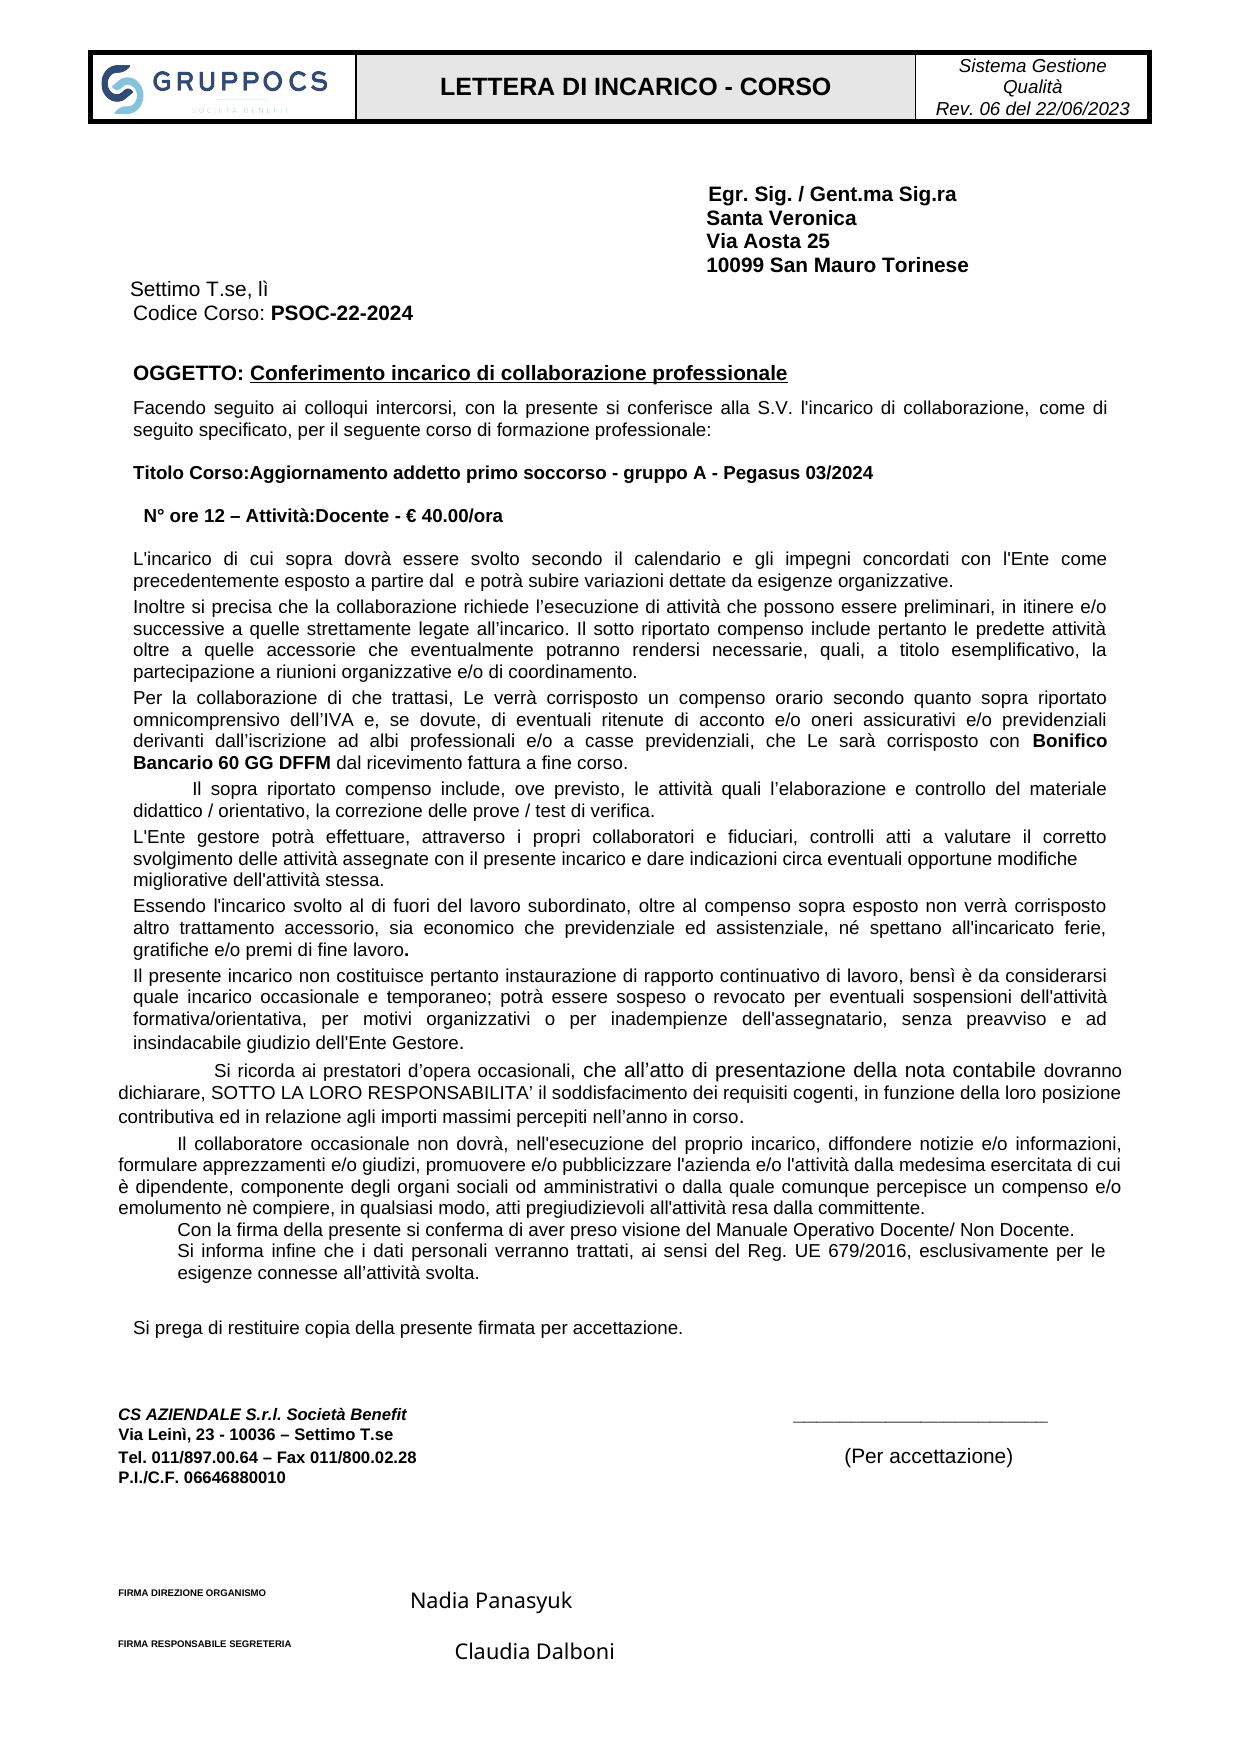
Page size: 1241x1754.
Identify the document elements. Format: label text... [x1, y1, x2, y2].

text Si prega di restituire copia della presente firmata per accettazione. [133, 1317, 1107, 1338]
text Santa Veronica [118, 205, 1122, 229]
text Codice Corso: PSOC-22-2024 [133, 301, 1122, 325]
table_cell Claudia Dalboni [443, 1615, 1126, 1666]
text Il sopra riportato compenso include, ove previsto, le attività quali l’elaborazione e controllo del materiale didattico / orientativo, la correzione delle prove / test di verifica. [133, 778, 1107, 821]
text Via Aosta 25 [118, 229, 1122, 253]
text Facendo seguito ai colloqui intercorsi, con la presente si conferisce alla S.V. l'incarico di collaborazione, come di seguito specificato, per il seguente corso di formazione professionale: [133, 397, 1107, 440]
text L'incarico di cui sopra dovrà essere svolto secondo il calendario e gli impegni concordati con l'Ente come precedentemente esposto a partire dal e potrà subire variazioni dettate da esigenze organizzative. [133, 548, 1107, 591]
text Tel. 011/897.00.64 – Fax 011/800.02.28 (Per accettazione) [118, 1444, 1107, 1468]
text migliorative dell'attività stessa. [133, 869, 1107, 891]
text 10099 San Mauro Torinese [118, 253, 1122, 277]
text OGGETTO: Conferimento incarico di collaborazione professionale [133, 361, 1107, 385]
text CS AZIENDALE S.r.l. Società Benefit ______________________ [118, 1401, 1107, 1425]
text Si ricorda ai prestatori d’opera occasionali, che all’atto di presentazione della nota contabile dovranno dichiarare, SOTTO LA LORO RESPONSABILITA’ il soddisfacimento dei requisiti cogenti, in funzione della loro posizione contributiva ed in relazione agli importi massimi percepiti nell’anno in corso. [118, 1058, 1122, 1128]
text Settimo T.se, lì [118, 277, 1122, 301]
text Per la collaborazione di che trattasi, Le verrà corrisposto un compenso orario secondo quanto sopra riportato omnicomprensivo dell’IVA e, se dovute, di eventuali ritenute di acconto e/o oneri assicurativi e/o previdenziali derivanti dall’iscrizione ad albi professionali e/o a casse previdenziali, che Le sarà corrisposto con Bonifico Bancario 60 GG DFFM dal ricevimento fattura a fine corso. [133, 687, 1107, 773]
text Inoltre si precisa che la collaborazione richiede l’esecuzione di attività che possono essere preliminari, in itinere e/o successive a quelle strettamente legate all’incarico. Il sotto riportato compenso include pertanto le predette attività oltre a quelle accessorie che eventualmente potranno rendersi necessarie, quali, a titolo esemplificativo, la partecipazione a riunioni organizzative e/o di coordinamento. [133, 596, 1107, 682]
text Il presente incarico non costituisce pertanto instaurazione di rapporto continuativo di lavoro, bensì è da considerarsi quale incarico occasionale e temporaneo; potrà essere sospeso o revocato per eventuali sospensioni dell'attività formativa/orientativa, per motivi organizzativi o per inadempienze dell'assegnatario, senza preavviso e ad insindacabile giudizio dell'Ente Gestore. [133, 965, 1107, 1053]
text Con la firma della presente si conferma di aver preso visione del Manuale Operativo Docente/ Non Docente. [118, 1219, 1122, 1240]
table_cell FIRMA RESPONSABILE SEGRETERIA [107, 1615, 443, 1666]
text Il collaboratore occasionale non dovrà, nell'esecuzione del proprio incarico, diffondere notizie e/o informazioni, formulare apprezzamenti e/o giudizi, promuovere e/o pubblicizzare l'azienda e/o l'attività dalla medesima esercitata di cui è dipendente, componente degli organi sociali od amministrativi o dalla quale comunque percepisce un compenso e/o emolumento nè compiere, in qualsiasi modo, atti pregiudizievoli all'attività resa dalla committente. [118, 1132, 1122, 1219]
text N° ore 12 – Attività:Docente - € 40.00/ora [133, 505, 1107, 526]
picture [101, 65, 331, 115]
text Titolo Corso:Aggiornamento addetto primo soccorso - gruppo A - Pegasus 03/2024 [133, 462, 1107, 483]
table_header Nadia Panasyuk [399, 1564, 856, 1615]
text L'Ente gestore potrà effettuare, attraverso i propri collaboratori e fiduciari, controlli atti a valutare il corretto svolgimento delle attività assegnate con il presente incarico e dare indicazioni circa eventuali opportune modifiche [133, 826, 1107, 869]
text Si informa infine che i dati personali verranno trattati, ai sensi del Reg. UE 679/2016, esclusivamente per le esigenze connesse all’attività svolta. [177, 1240, 1107, 1283]
text P.I./C.F. 06646880010 [118, 1468, 1107, 1487]
table_header FIRMA DIREZIONE ORGANISMO [107, 1564, 399, 1615]
text Essendo l'incarico svolto al di fuori del lavoro subordinato, oltre al compenso sopra esposto non verrà corrisposto altro trattamento accessorio, sia economico che previdenziale ed assistenziale, né spettano all'incaricato ferie, gratifiche e/o premi di fine lavoro. [133, 895, 1107, 960]
text Via Leinì, 23 - 10036 – Settimo T.se [118, 1425, 1107, 1444]
text Egr. Sig. / Gent.ma Sig.ra [634, 181, 1122, 205]
